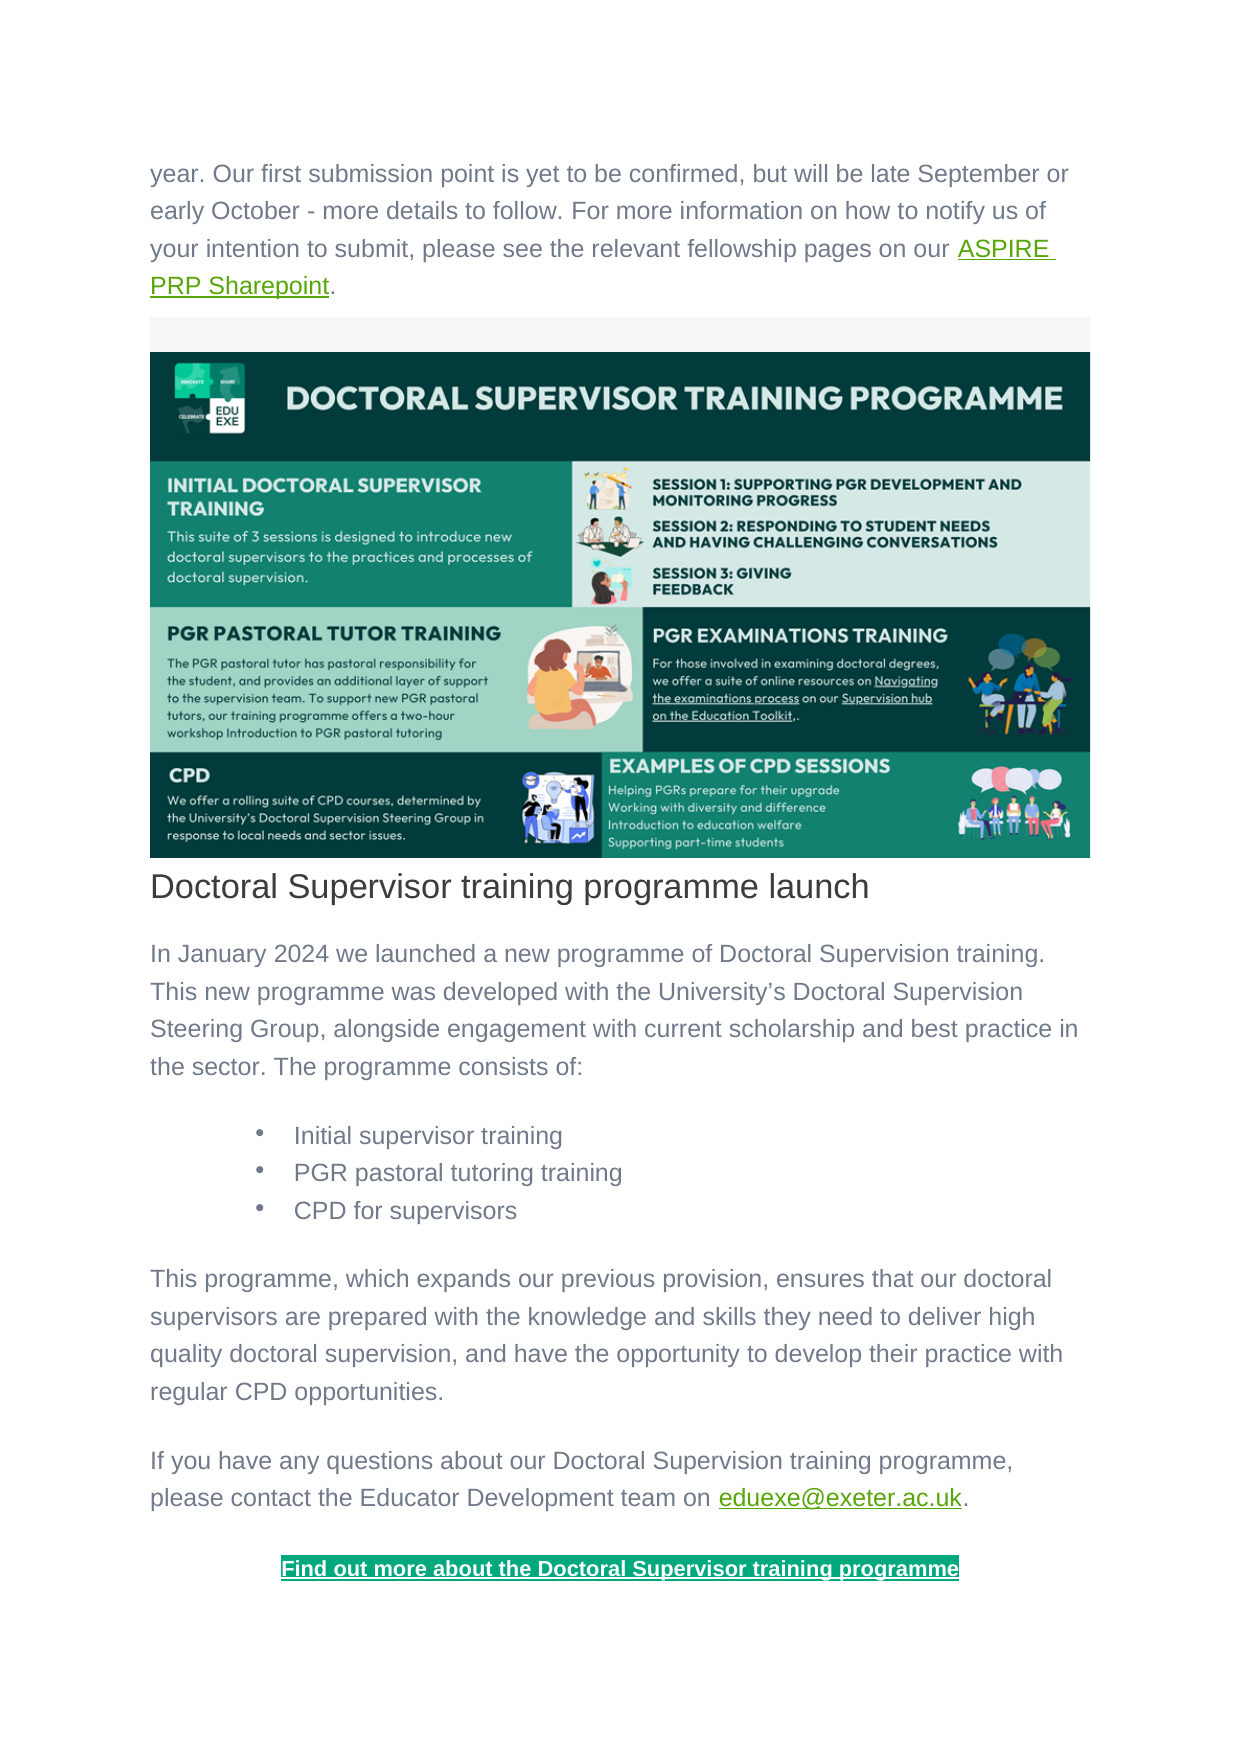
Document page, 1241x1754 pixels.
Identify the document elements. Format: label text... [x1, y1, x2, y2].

text If you have any questions about our Doctoral Supervision training programme, please contact the Educator Development team on eduexe@exeter.ac.uk. [150, 1437, 1090, 1512]
list CPD for supervisors [256, 1187, 1090, 1224]
list PGR pastoral tutoring training [256, 1149, 1090, 1187]
text Doctoral Supervisor training programme launch [150, 858, 1090, 906]
picture [150, 352, 1091, 858]
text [150, 150, 1090, 300]
text Find out more about the Doctoral Supervisor training programme [150, 1543, 1090, 1581]
list Initial supervisor training [256, 1112, 1090, 1149]
text In January 2024 we launched a new programme of Doctoral Supervision training. This new programme was developed with the University’s Doctoral Supervision Steering Group, alongside engagement with current scholarship and best practice in the sector. The programme consists of: [150, 931, 1090, 1081]
text This programme, which expands our previous provision, ensures that our doctoral supervisors are prepared with the knowledge and skills they need to deliver high quality doctoral supervision, and have the opportunity to develop their practice with regular CPD opportunities. [150, 1256, 1090, 1406]
